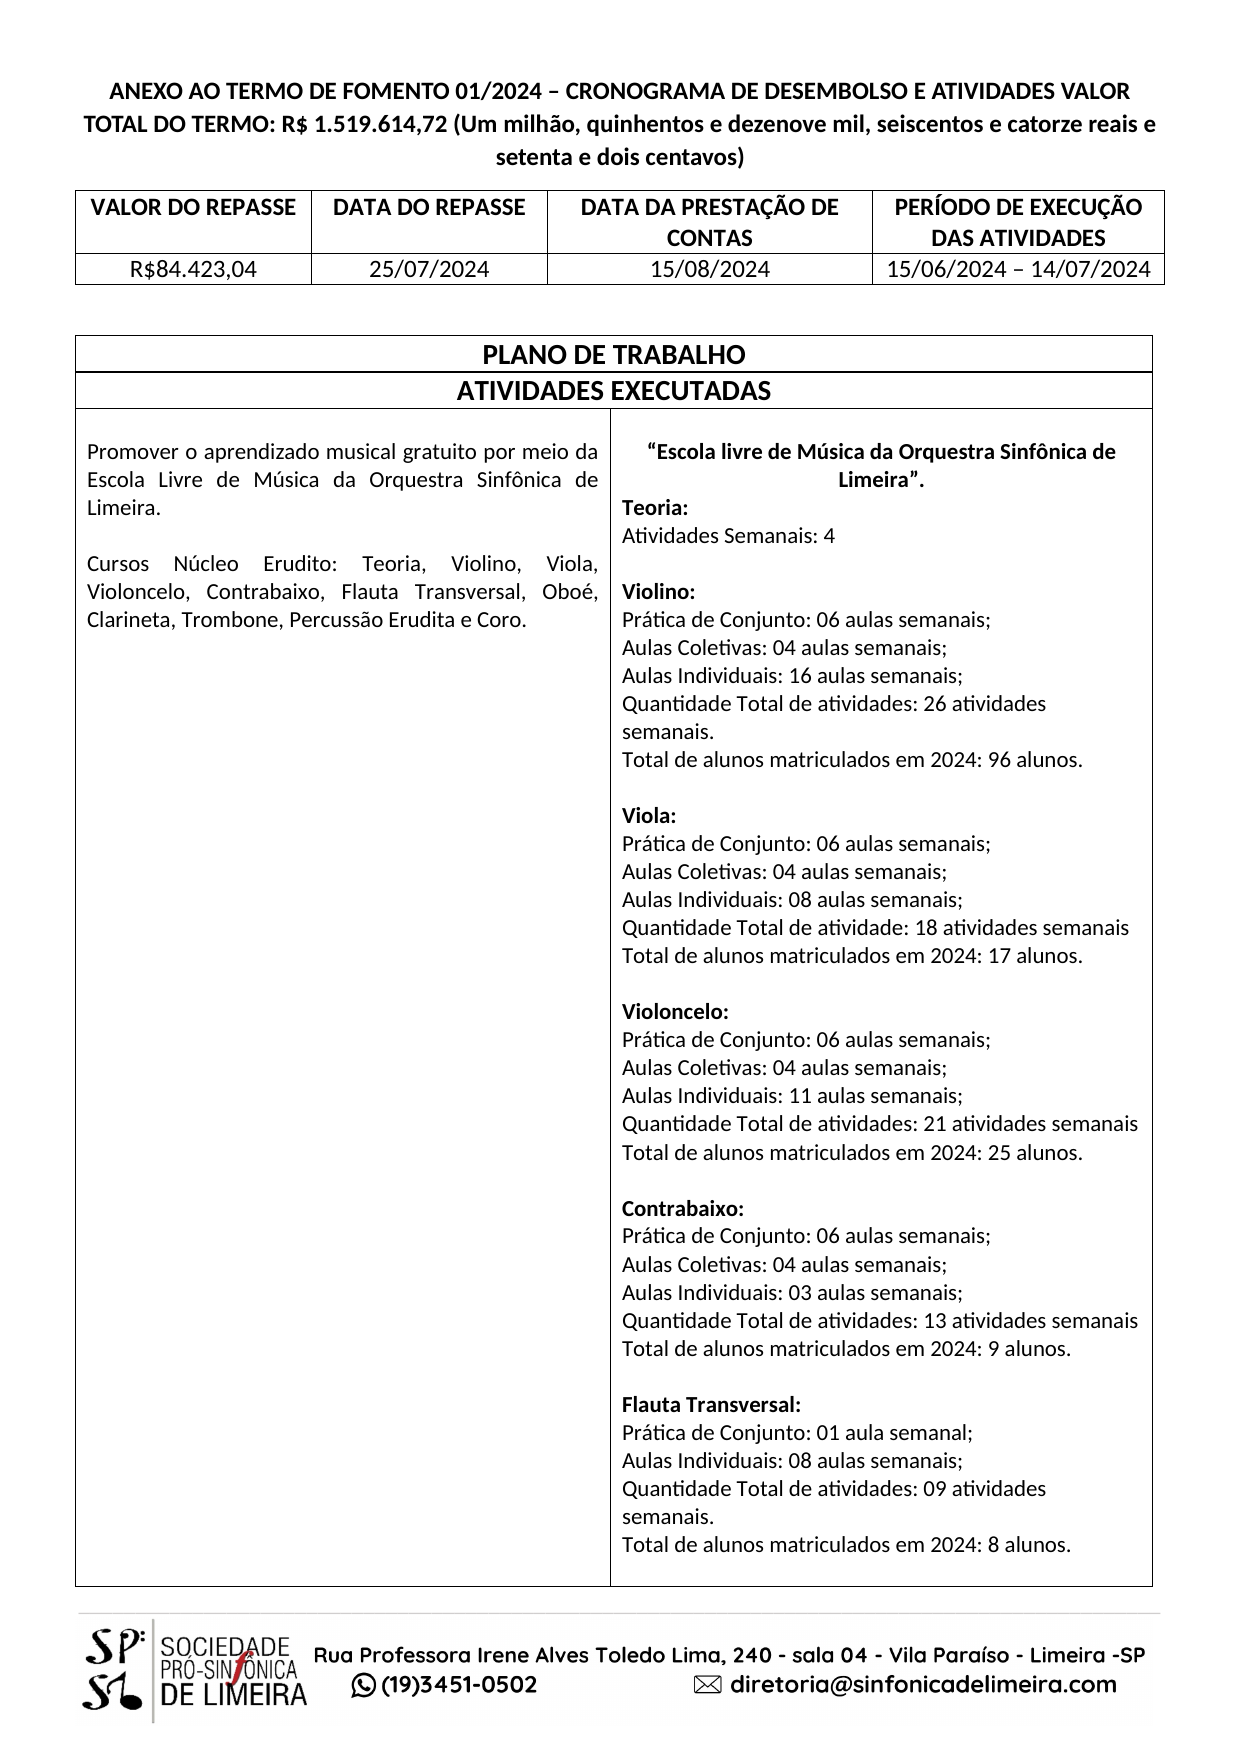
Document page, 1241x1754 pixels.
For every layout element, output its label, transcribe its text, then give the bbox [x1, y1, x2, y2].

table_cell 25/07/2024 [312, 254, 547, 284]
table_header VALOR DO REPASSE [76, 191, 311, 252]
table_cell R$84.423,04 [76, 254, 311, 284]
table_header PLANO DE TRABALHO [76, 336, 1152, 371]
table_cell ATIVIDADES EXECUTADAS [76, 373, 1152, 408]
table_header PERÍODO DE EXECUÇÃO DAS ATIVIDADES [873, 191, 1164, 252]
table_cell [611, 409, 1152, 1586]
table_cell 15/06/2024 – 14/07/2024 [873, 254, 1164, 284]
text ANEXO AO TERMO DE FOMENTO 01/2024 – CRONOGRAMA DE DESEMBOLSO E ATIVIDADES VALOR TOTAL DO TERMO: R$ 1.519.614,72 (Um milhão, quinhentos e dezenove mil, seiscentos e catorze reais e setenta e dois centavos) [75, 75, 1165, 171]
table_header DATA DA PRESTAÇÃO DE CONTAS [548, 191, 872, 252]
table_header DATA DO REPASSE [312, 191, 547, 252]
picture [75, 1617, 1153, 1726]
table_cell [76, 409, 610, 1586]
table_cell 15/08/2024 [548, 254, 872, 284]
